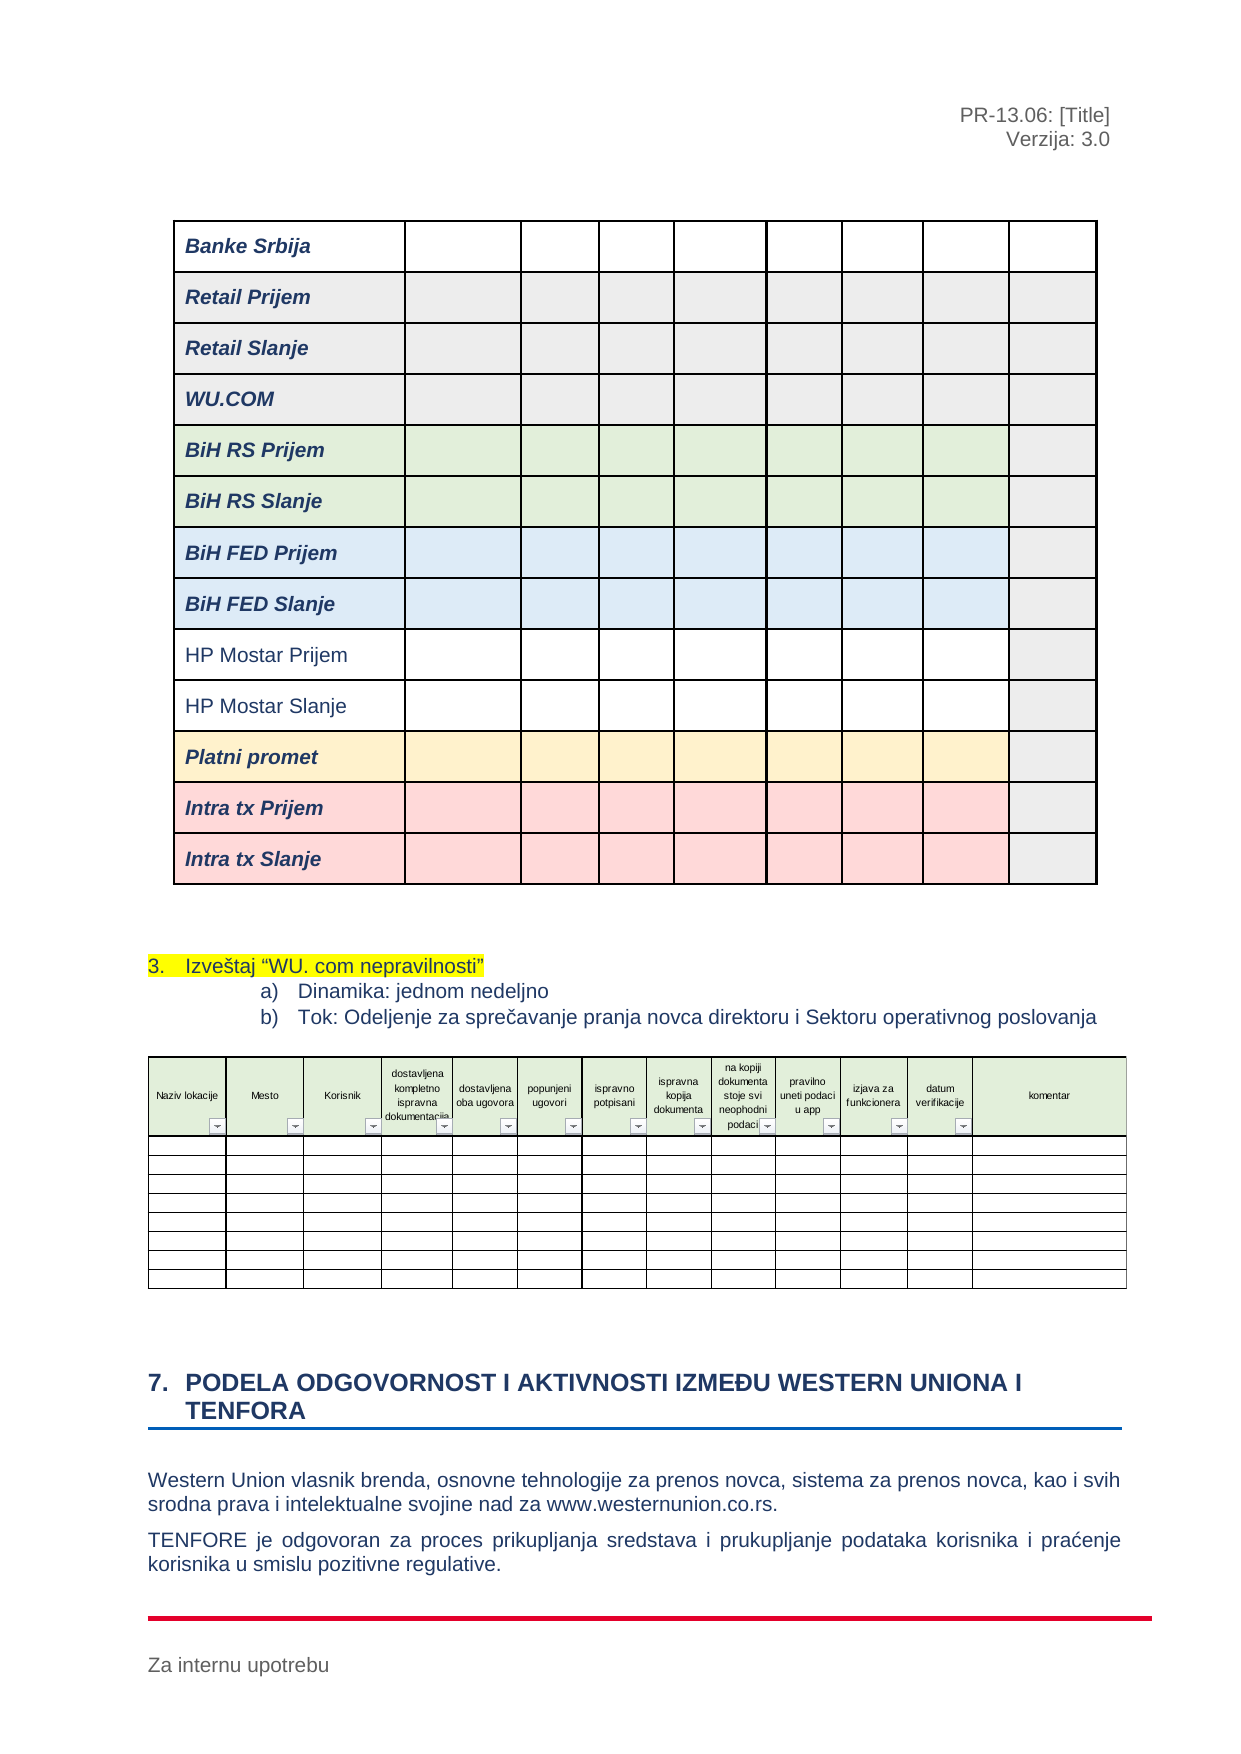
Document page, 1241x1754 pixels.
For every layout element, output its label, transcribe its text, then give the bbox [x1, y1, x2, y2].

table_cell [843, 834, 922, 883]
table_cell [924, 375, 1008, 424]
table_cell [1010, 426, 1095, 475]
table_cell [675, 528, 765, 577]
table_cell BiH RS Slanje [175, 477, 404, 526]
table_cell HP Mostar Prijem [175, 630, 404, 679]
table_cell [600, 477, 673, 526]
table_cell [1010, 834, 1095, 883]
table_cell [600, 630, 673, 679]
table_cell [600, 732, 673, 781]
table_cell [406, 579, 520, 628]
list Izveštaj “WU. com nepravilnosti” [148, 953, 1122, 977]
table_cell [768, 579, 841, 628]
table_cell [522, 222, 598, 271]
table_cell [1010, 273, 1095, 322]
table_cell [843, 426, 922, 475]
table_cell [600, 375, 673, 424]
table_cell [768, 375, 841, 424]
table_cell [600, 324, 673, 373]
table_cell [406, 375, 520, 424]
table_cell [924, 477, 1008, 526]
table_cell BiH FED Prijem [175, 528, 404, 577]
table_cell [1010, 579, 1095, 628]
table_cell [522, 579, 598, 628]
table_cell [768, 783, 841, 832]
subtitle Podela odgovornost i aktivnosti između Western Uniona i tenfora [148, 1368, 1122, 1427]
list Tok: Odeljenje za sprečavanje pranja novca direktoru i Sektoru operativnog poslovanja [260, 1005, 1122, 1029]
table_cell [1010, 732, 1095, 781]
table_cell [1010, 783, 1095, 832]
table_cell [600, 834, 673, 883]
table_cell Intra tx Slanje [175, 834, 404, 883]
table_cell [522, 630, 598, 679]
table_cell [843, 681, 922, 730]
table_cell [406, 783, 520, 832]
table_cell [924, 273, 1008, 322]
table_cell [1010, 528, 1095, 577]
table_cell [406, 681, 520, 730]
table_cell [768, 834, 841, 883]
table_cell [768, 630, 841, 679]
table_cell [675, 375, 765, 424]
table_cell BiH FED Slanje [175, 579, 404, 628]
table_cell [675, 579, 765, 628]
table_cell [406, 732, 520, 781]
table_cell [406, 273, 520, 322]
table_cell Retail Prijem [175, 273, 404, 322]
table_cell [1010, 222, 1095, 271]
table_cell [768, 426, 841, 475]
table_cell [843, 273, 922, 322]
text TENFORE je odgovoran za proces prikupljanja sredstava i prukupljanje podataka korisnika i praćenje korisnika u smislu pozitivne regulative. [148, 1528, 1122, 1576]
table_cell [522, 273, 598, 322]
table_cell [768, 222, 841, 271]
table_cell [406, 324, 520, 373]
table_cell HP Mostar Slanje [175, 681, 404, 730]
table_cell [600, 222, 673, 271]
table_cell [675, 222, 765, 271]
table_cell [843, 783, 922, 832]
table_cell [522, 834, 598, 883]
table_cell [600, 681, 673, 730]
table_cell Platni promet [175, 732, 404, 781]
table_cell Intra tx Prijem [175, 783, 404, 832]
table_cell [600, 783, 673, 832]
table_cell [924, 426, 1008, 475]
table_cell [843, 732, 922, 781]
table_cell [600, 579, 673, 628]
table_cell Banke Srbija [175, 222, 404, 271]
table_cell [406, 477, 520, 526]
table_cell [406, 834, 520, 883]
table_cell [924, 324, 1008, 373]
table_cell [406, 528, 520, 577]
table_cell [924, 222, 1008, 271]
table_cell [924, 528, 1008, 577]
table_cell [406, 222, 520, 271]
table_cell [522, 375, 598, 424]
table_cell Retail Slanje [175, 324, 404, 373]
table_cell [843, 324, 922, 373]
table_cell [600, 426, 673, 475]
table_cell [522, 324, 598, 373]
table_cell [924, 732, 1008, 781]
table_cell [768, 273, 841, 322]
table_cell [768, 477, 841, 526]
table_cell WU.COM [175, 375, 404, 424]
table_cell [675, 477, 765, 526]
text Western Union vlasnik brenda, osnovne tehnologije za prenos novca, sistema za prenos novca, kao i svih srodna prava i intelektualne svojine nad za www.westernunion.co.rs. [148, 1468, 1122, 1516]
table_cell [924, 630, 1008, 679]
table_cell [600, 273, 673, 322]
table_cell [522, 477, 598, 526]
table_cell BiH RS Prijem [175, 426, 404, 475]
table_cell [675, 681, 765, 730]
table_cell [675, 732, 765, 781]
table_cell [522, 681, 598, 730]
table_cell [675, 324, 765, 373]
table_cell [843, 222, 922, 271]
table_cell [843, 477, 922, 526]
table_cell [1010, 681, 1095, 730]
table_cell [1010, 375, 1095, 424]
table_cell [675, 834, 765, 883]
table_cell [406, 630, 520, 679]
table_cell [522, 732, 598, 781]
table_cell [1010, 630, 1095, 679]
table_cell [924, 579, 1008, 628]
table_cell [1010, 324, 1095, 373]
table_cell [924, 681, 1008, 730]
table_cell [675, 273, 765, 322]
table_cell [1010, 477, 1095, 526]
table_cell [843, 528, 922, 577]
table_cell [600, 528, 673, 577]
table_cell [675, 783, 765, 832]
table_cell [768, 324, 841, 373]
table_cell [768, 528, 841, 577]
table_cell [843, 375, 922, 424]
table_cell [675, 426, 765, 475]
table_cell [843, 630, 922, 679]
list Dinamika: jednom nedeljno [260, 979, 1122, 1003]
table_cell [843, 579, 922, 628]
table_cell [522, 528, 598, 577]
table_cell [924, 783, 1008, 832]
table_cell [675, 630, 765, 679]
table_cell [768, 681, 841, 730]
table_cell [406, 426, 520, 475]
table_cell [522, 426, 598, 475]
table_cell [924, 834, 1008, 883]
table_cell [522, 783, 598, 832]
table_cell [768, 732, 841, 781]
